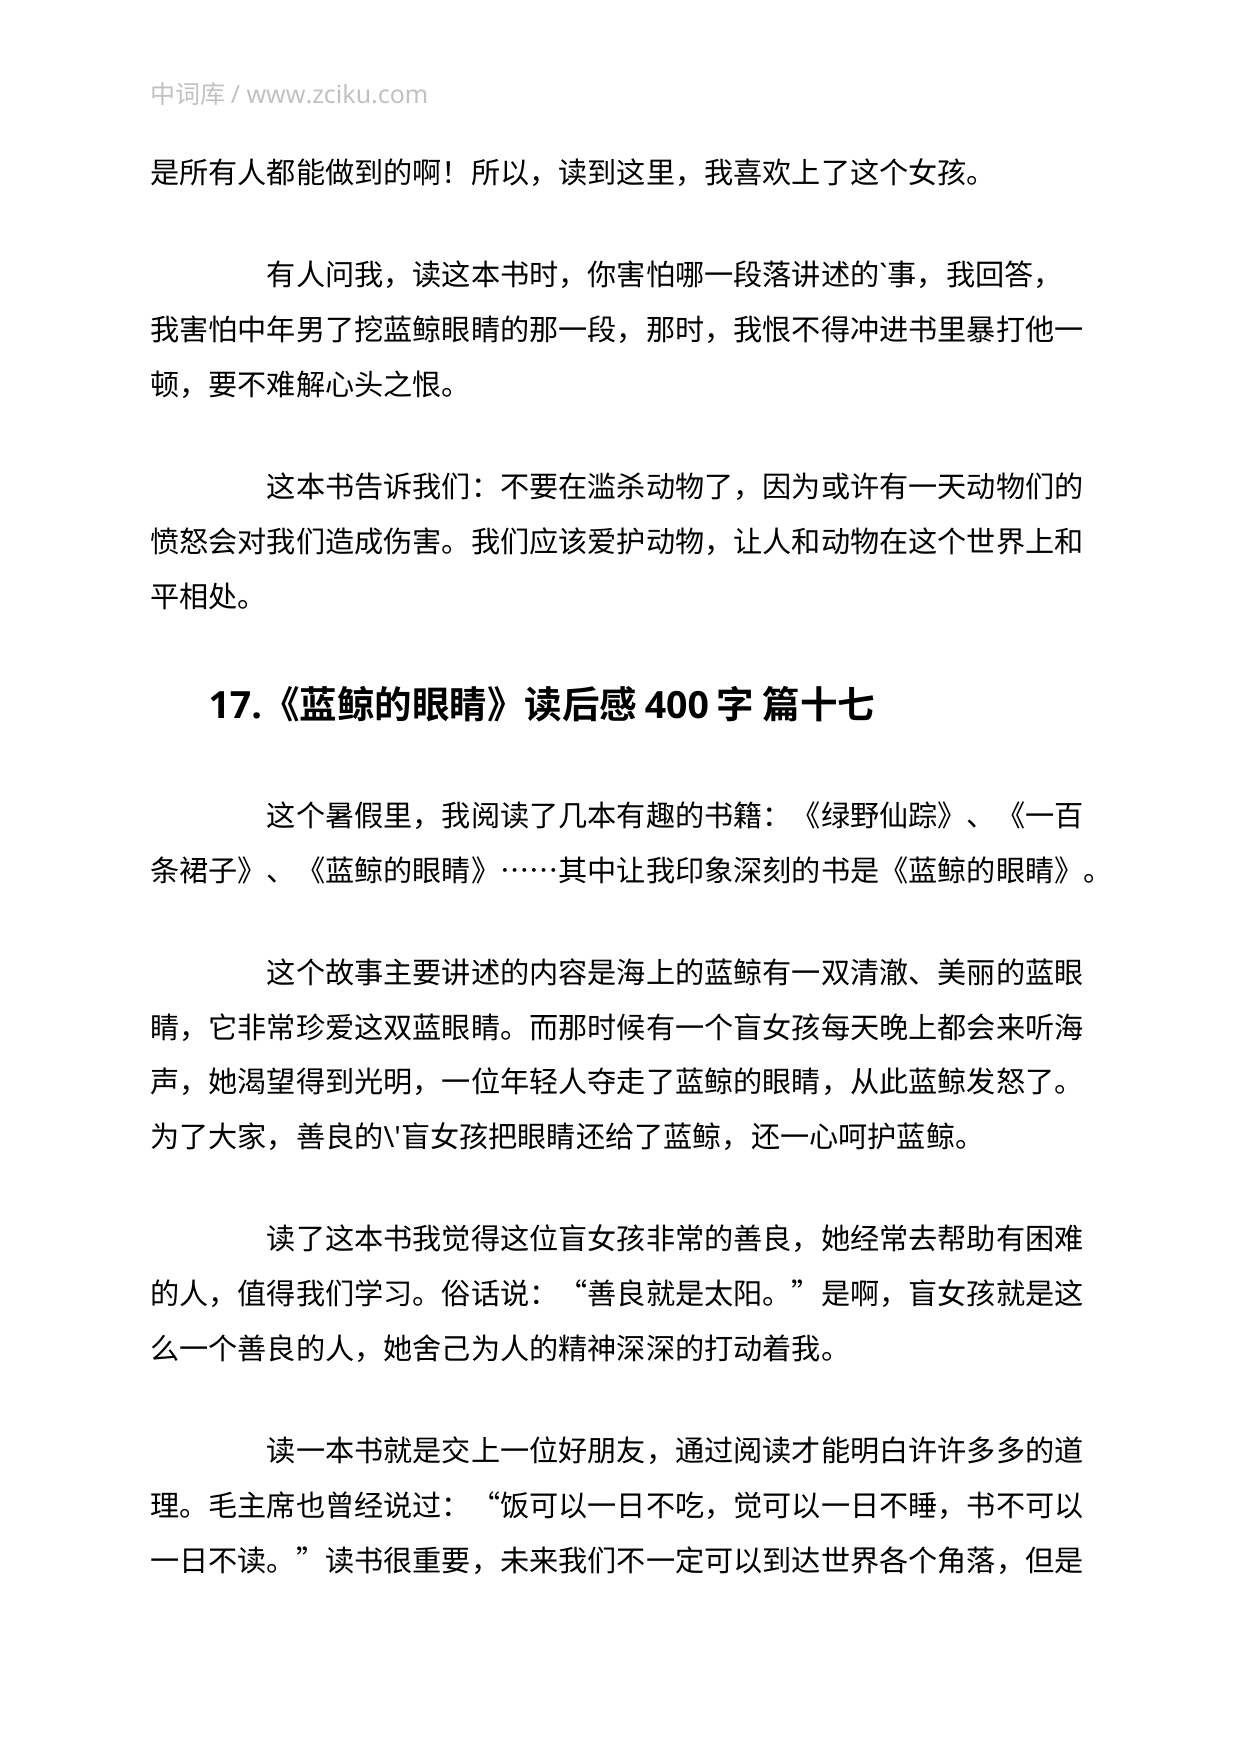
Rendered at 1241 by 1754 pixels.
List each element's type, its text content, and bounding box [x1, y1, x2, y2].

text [150, 150, 1090, 192]
text 这个故事主要讲述的内容是海上的蓝鲸有一双清澈、美丽的蓝眼睛，它非常珍爱这双蓝眼睛。而那时候有一个盲女孩每天晚上都会来听海声，她渴望得到光明，一位年轻人夺走了蓝鲸的眼睛，从此蓝鲸发怒了。为了大家，善良的\'盲女孩把眼睛还给了蓝鲸，还一心呵护蓝鲸。 [150, 949, 1090, 1156]
text 读了这本书我觉得这位盲女孩非常的善良，她经常去帮助有困难的人，值得我们学习。俗话说：“善良就是太阳。”是啊，盲女孩就是这么一个善良的人，她舍己为人的精神深深的打动着我。 [150, 1216, 1090, 1368]
text 这本书告诉我们：不要在滥杀动物了，因为或许有一天动物们的愤怒会对我们造成伤害。我们应该爱护动物，让人和动物在这个世界上和平相处。 [150, 463, 1090, 616]
text 这个暑假里，我阅读了几本有趣的书籍：《绿野仙踪》、《一百条裙子》、《蓝鲸的眼睛》……其中让我印象深刻的书是《蓝鲸的眼睛》。 [150, 793, 1090, 890]
text 17.《蓝鲸的眼睛》读后感400字 篇十七 [150, 675, 1090, 729]
text 有人问我，读这本书时，你害怕哪一段落讲述的`事，我回答，我害怕中年男了挖蓝鲸眼睛的那一段，那时，我恨不得冲进书里暴打他一顿，要不难解心头之恨。 [150, 252, 1090, 404]
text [150, 1427, 1090, 1579]
